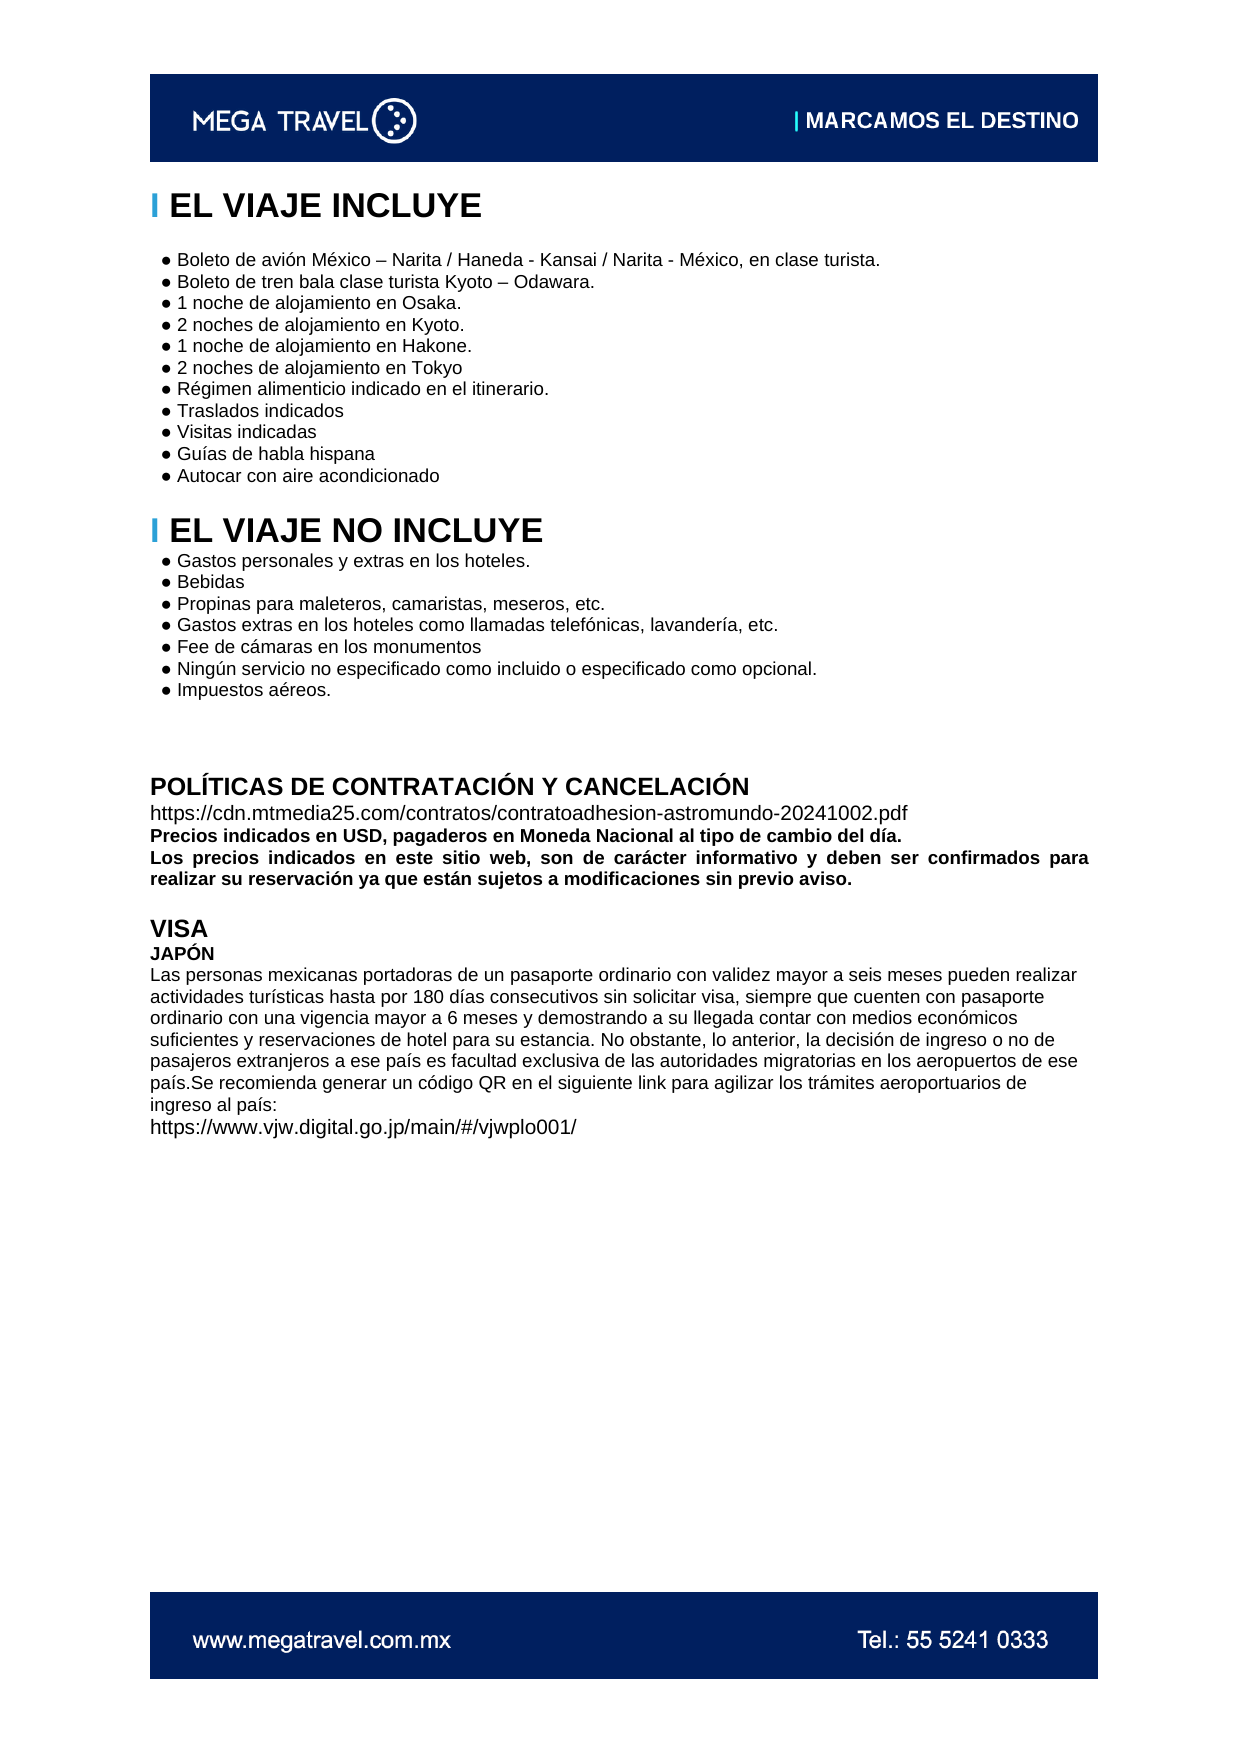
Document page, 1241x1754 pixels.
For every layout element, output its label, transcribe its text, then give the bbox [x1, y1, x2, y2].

text ● Ningún servicio no especificado como incluido o especificado como opcional. [150, 657, 1090, 679]
text ● Bebidas [150, 571, 1090, 593]
text ● Gastos extras en los hoteles como llamadas telefónicas, lavandería, etc. [150, 614, 1090, 636]
text ● Impuestos aéreos. [150, 679, 1090, 701]
text ● 2 noches de alojamiento en Tokyo [150, 357, 1090, 378]
text Las personas mexicanas portadoras de un pasaporte ordinario con validez mayor a seis meses pueden realizar actividades turísticas hasta por 180 días consecutivos sin solicitar visa, siempre que cuenten con pasaporte ordinario con una vigencia mayor a 6 meses y demostrando a su llegada contar con medios económicos suficientes y reservaciones de hotel para su estancia. No obstante, lo anterior, la decisión de ingreso o no de pasajeros extranjeros a ese país es facultad exclusiva de las autoridades migratorias en los aeropuertos de ese país.Se recomienda generar un código QR en el siguiente link para agilizar los trámites aeroportuarios de ingreso al país: [150, 964, 1090, 1115]
text ● Visitas indicadas [150, 421, 1090, 443]
picture [150, 1592, 1098, 1679]
text ● 1 noche de alojamiento en Osaka. [150, 292, 1090, 313]
text ● Fee de cámaras en los monumentos [150, 636, 1090, 657]
text ● Propinas para maleteros, camaristas, meseros, etc. [150, 593, 1090, 614]
text ● Traslados indicados [150, 400, 1090, 421]
text ● Autocar con aire acondicionado [150, 464, 1090, 486]
text ● 1 noche de alojamiento en Hakone. [150, 335, 1090, 357]
text ● Guías de habla hispana [150, 443, 1090, 464]
text ● Boleto de avión México – Narita / Haneda - Kansai / Narita - México, en clase turista. [150, 249, 1090, 270]
text POLÍTICAS DE CONTRATACIÓN Y CANCELACIÓN [150, 772, 1090, 801]
text ● 2 noches de alojamiento en Kyoto. [150, 313, 1090, 335]
text https://cdn.mtmedia25.com/contratos/contratoadhesion-astromundo-20241002.pdf [150, 801, 1090, 825]
text Los precios indicados en este sitio web, son de carácter informativo y deben ser confirmados para realizar su reservación ya que están sujetos a modificaciones sin previo aviso. [150, 847, 1090, 890]
text ● Boleto de tren bala clase turista Kyoto – Odawara. [150, 270, 1090, 292]
text Precios indicados en USD, pagaderos en Moneda Nacional al tipo de cambio del día. [150, 825, 1090, 847]
text https://www.vjw.digital.go.jp/main/#/vjwplo001/ [150, 1115, 1090, 1139]
text JAPÓN [150, 942, 1090, 964]
picture [150, 74, 1098, 162]
text ● Régimen alimenticio indicado en el itinerario. [150, 378, 1090, 400]
text ● Gastos personales y extras en los hoteles. [150, 549, 1090, 571]
